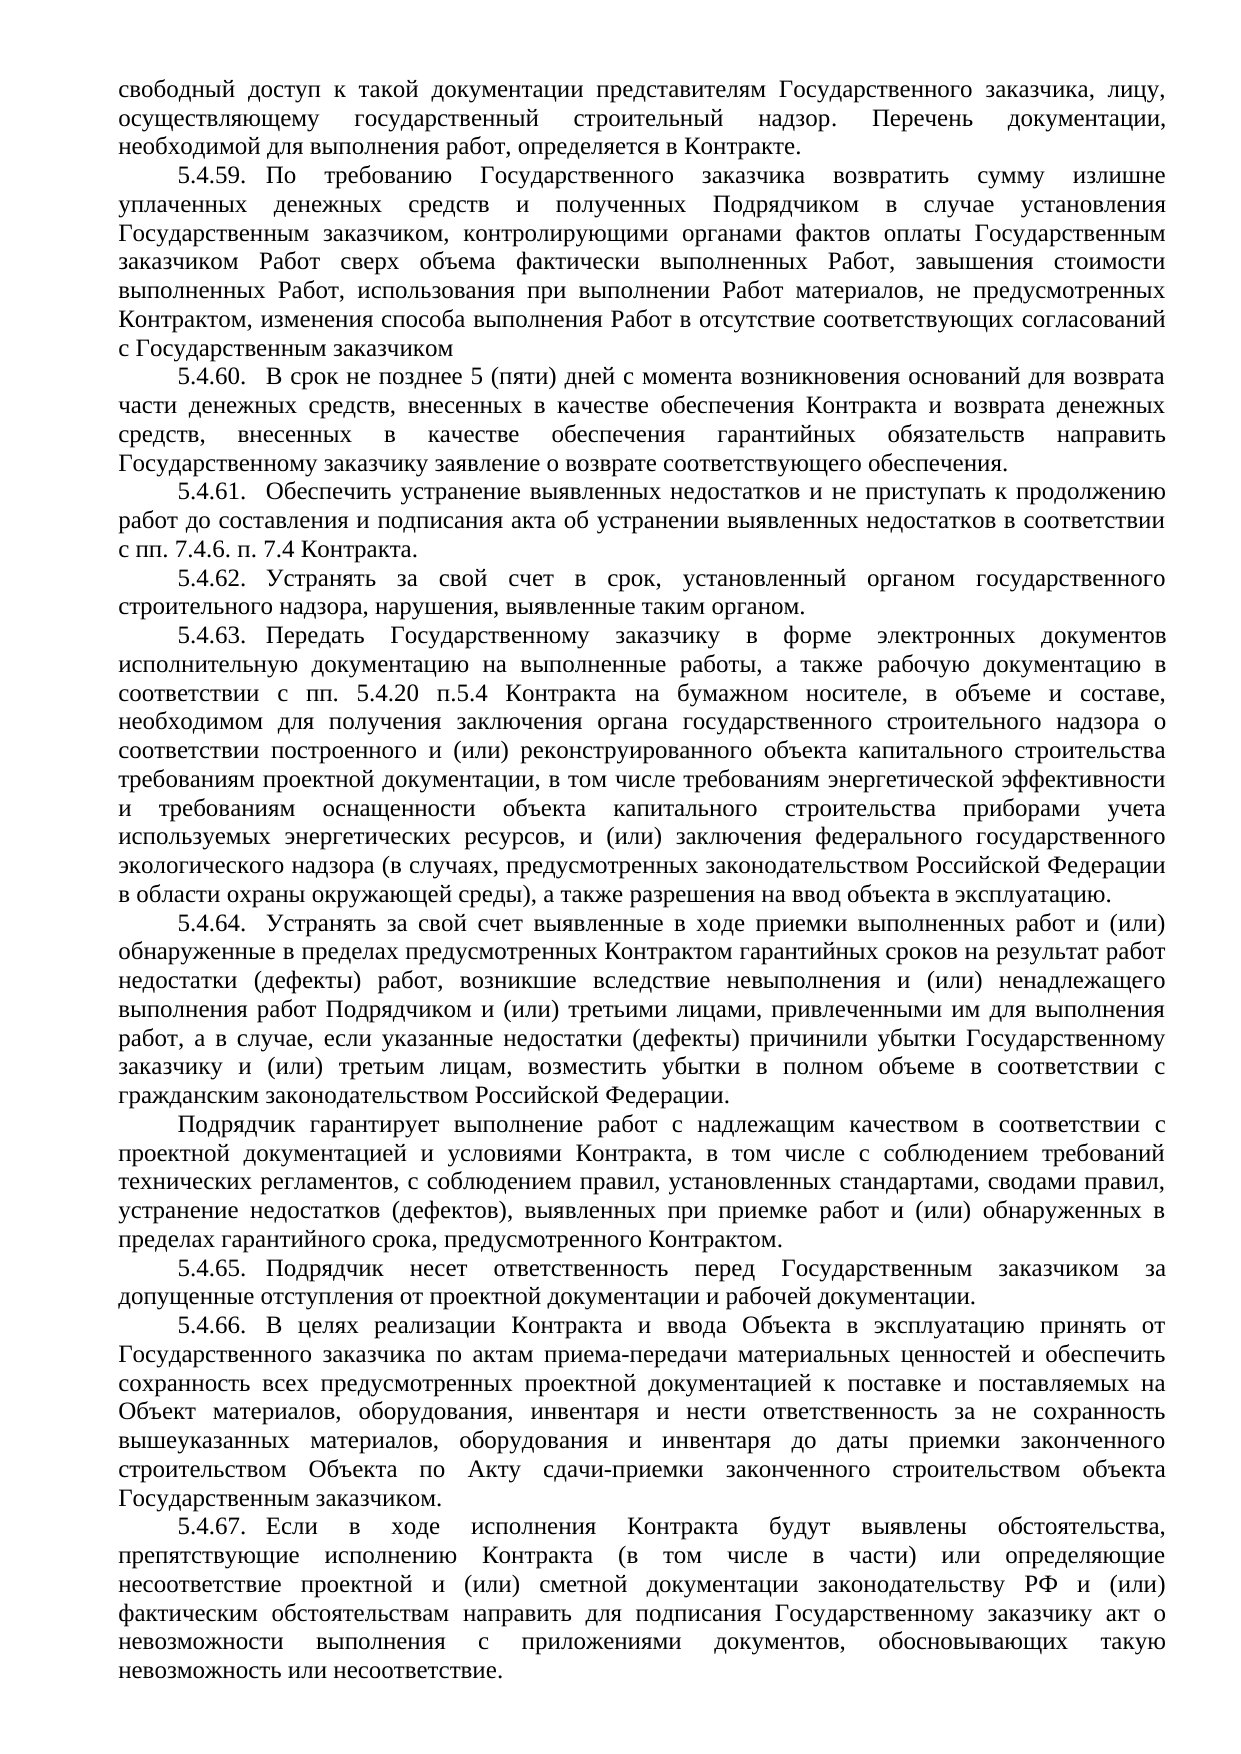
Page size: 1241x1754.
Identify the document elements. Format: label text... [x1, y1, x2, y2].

list Если в ходе исполнения Контракта будут выявлены обстоятельства, препятствующие исполнению Контракта (в том числе в части) или определяющие несоответствие проектной и (или) сметной документации законодательству РФ и (или) фактическим обстоятельствам направить для подписания Государственному заказчику акт о невозможности выполнения с приложениями документов, обосновывающих такую невозможность или несоответствие. [118, 1511, 1167, 1684]
list Подрядчик несет ответственность перед Государственным заказчиком за допущенные отступления от проектной документации и рабочей документации. [118, 1253, 1167, 1310]
list По требованию Государственного заказчика возвратить сумму излишне уплаченных денежных средств и полученных Подрядчиком в случае установления Государственным заказчиком, контролирующими органами фактов оплаты Государственным заказчиком Работ сверх объема фактически выполненных Работ, завышения стоимости выполненных Работ, использования при выполнении Работ материалов, не предусмотренных Контрактом, изменения способа выполнения Работ в отсутствие соответствующих согласований с Государственным заказчиком [118, 160, 1167, 361]
list Передать Государственному заказчику в форме электронных документов исполнительную документацию на выполненные работы, а также рабочую документацию в соответствии с пп. 5.4.20 п.5.4 Контракта на бумажном носителе, в объеме и составе, необходимом для получения заключения органа государственного строительного надзора о соответствии построенного и (или) реконструированного объекта капитального строительства требованиям проектной документации, в том числе требованиям энергетической эффективности и требованиям оснащенности объекта капитального строительства приборами учета используемых энергетических ресурсов, и (или) заключения федерального государственного экологического надзора (в случаях, предусмотренных законодательством Российской Федерации в области охраны окружающей среды), а также разрешения на ввод объекта в эксплуатацию. [118, 649, 1167, 908]
list Устранять за свой счет в срок, установленный органом государственного строительного надзора, нарушения, выявленные таким органом. [118, 563, 1167, 620]
list Обеспечить устранение выявленных недостатков и не приступать к продолжению работ до составления и подписания акта об устранении выявленных недостатков в соответствии с пп. 7.4.6. п. 7.4 Контракта. [118, 476, 1167, 563]
list В целях реализации Контракта и ввода Объекта в эксплуатацию принять от Государственного заказчика по актам приема-передачи материальных ценностей и обеспечить сохранность всех предусмотренных проектной документацией к поставке и поставляемых на Объект материалов, оборудования, инвентаря и нести ответственность за не сохранность вышеуказанных материалов, оборудования и инвентаря до даты приемки законченного строительством Объекта по Акту сдачи-приемки законченного строительством объекта Государственным заказчиком. [118, 1310, 1167, 1511]
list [118, 74, 1167, 160]
list Устранять за свой счет выявленные в ходе приемки выполненных работ и (или) обнаруженные в пределах предусмотренных Контрактом гарантийных сроков на результат работ недостатки (дефекты) работ, возникшие вследствие невыполнения и (или) ненадлежащего выполнения работ Подрядчиком и (или) третьими лицами, привлеченными им для выполнения работ, а в случае, если указанные недостатки (дефекты) причинили убытки Государственному заказчику и (или) третьим лицам, возместить убытки в полном объеме в соответствии с гражданским законодательством Российской Федерации. [118, 908, 1167, 1109]
text Подрядчик гарантирует выполнение работ с надлежащим качеством в соответствии с проектной документацией и условиями Контракта, в том числе с соблюдением требований технических регламентов, с соблюдением правил, установленных стандартами, сводами правил, устранение недостатков (дефектов), выявленных при приемке работ и (или) обнаруженных в пределах гарантийного срока, предусмотренного Контрактом. [118, 1109, 1167, 1253]
list В срок не позднее 5 (пяти) дней с момента возникновения оснований для возврата части денежных средств, внесенных в качестве обеспечения Контракта и возврата денежных средств, внесенных в качестве обеспечения гарантийных обязательств направить Государственному заказчику заявление о возврате соответствующего обеспечения. [118, 361, 1167, 476]
